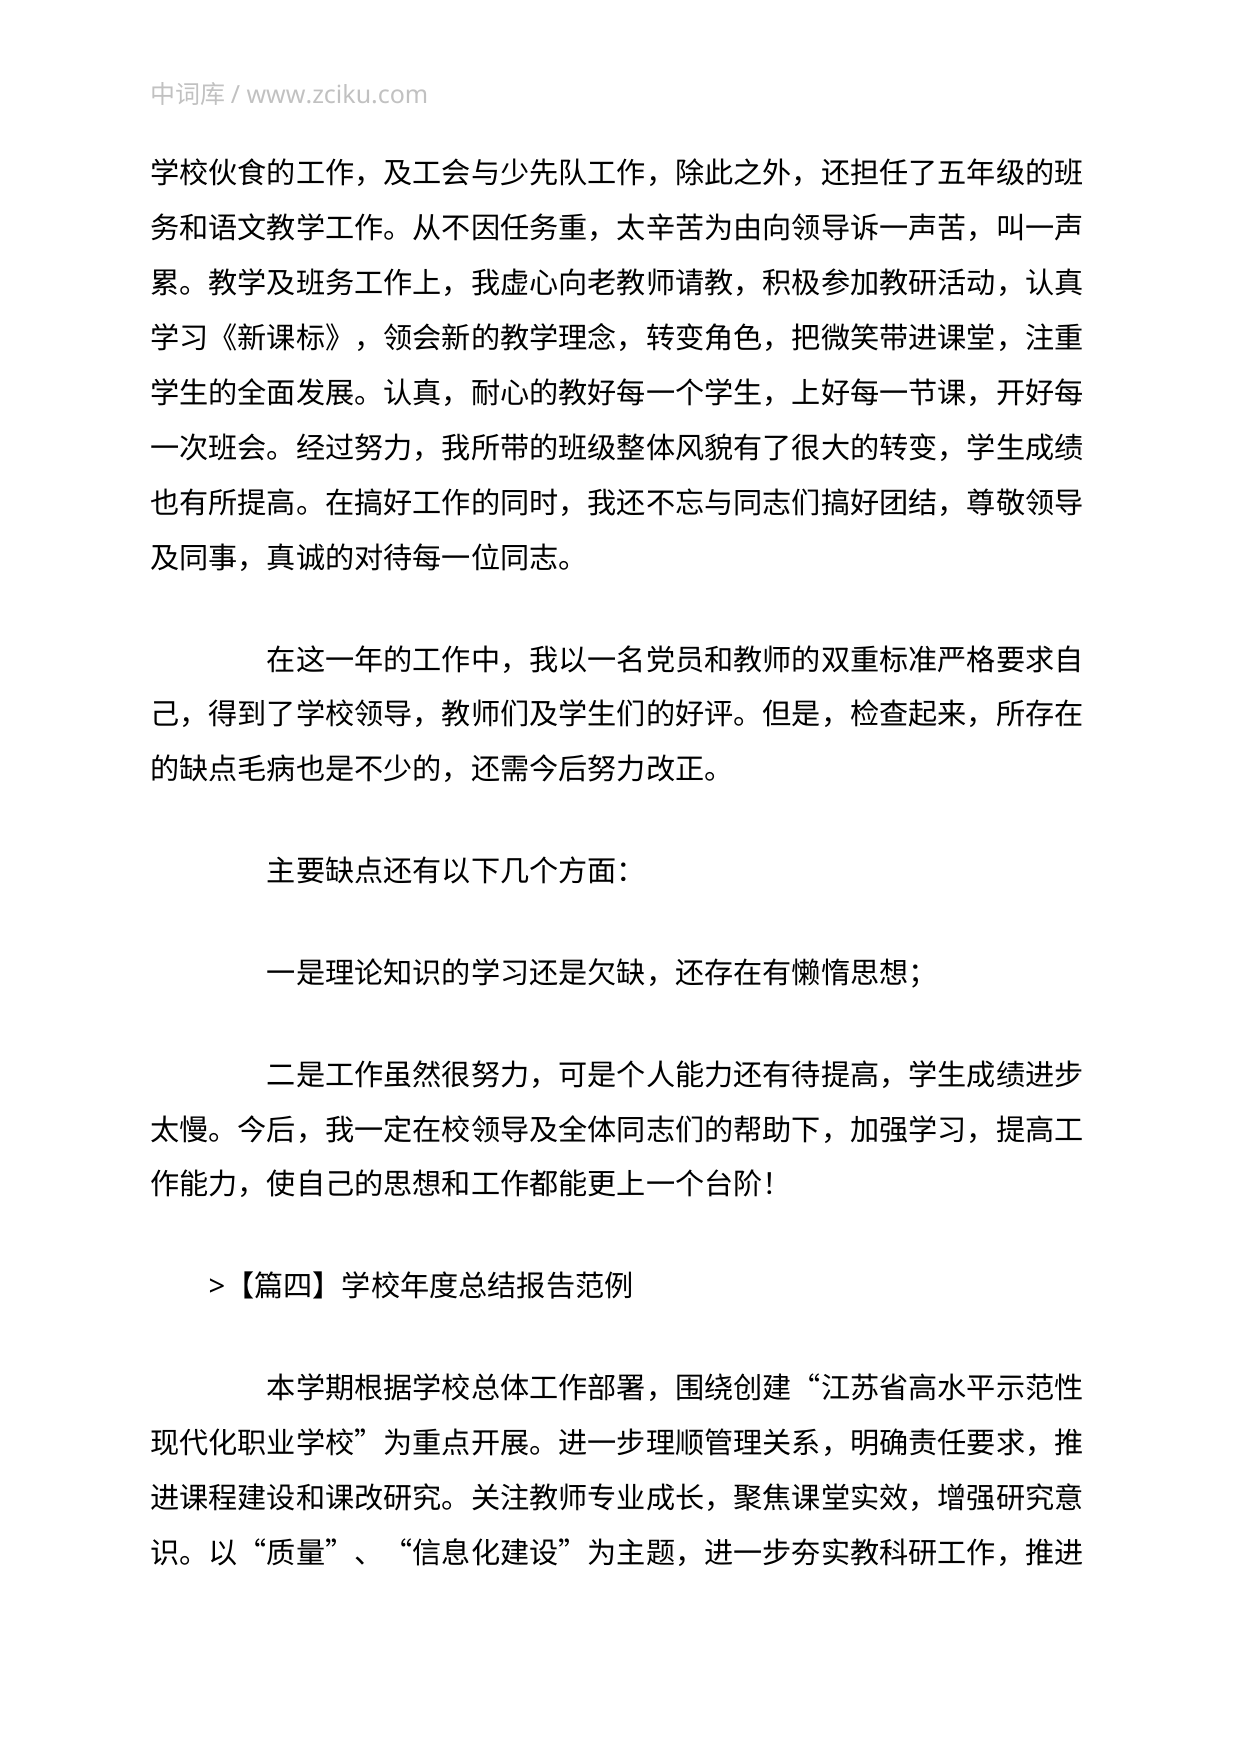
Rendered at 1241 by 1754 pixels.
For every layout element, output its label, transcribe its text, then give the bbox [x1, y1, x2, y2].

text 二是工作虽然很努力，可是个人能力还有待提高，学生成绩进步太慢。今后，我一定在校领导及全体同志们的帮助下，加强学习，提高工作能力，使自己的思想和工作都能更上一个台阶！ [150, 1051, 1090, 1203]
text 主要缺点还有以下几个方面： [150, 848, 1090, 890]
text 在这一年的工作中，我以一名党员和教师的双重标准严格要求自己，得到了学校领导，教师们及学生们的好评。但是，检查起来，所存在的缺点毛病也是不少的，还需今后努力改正。 [150, 636, 1090, 788]
text 一是理论知识的学习还是欠缺，还存在有懒惰思想； [150, 949, 1090, 992]
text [150, 1365, 1090, 1572]
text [150, 150, 1090, 577]
text >【篇四】学校年度总结报告范例 [150, 1263, 1090, 1305]
